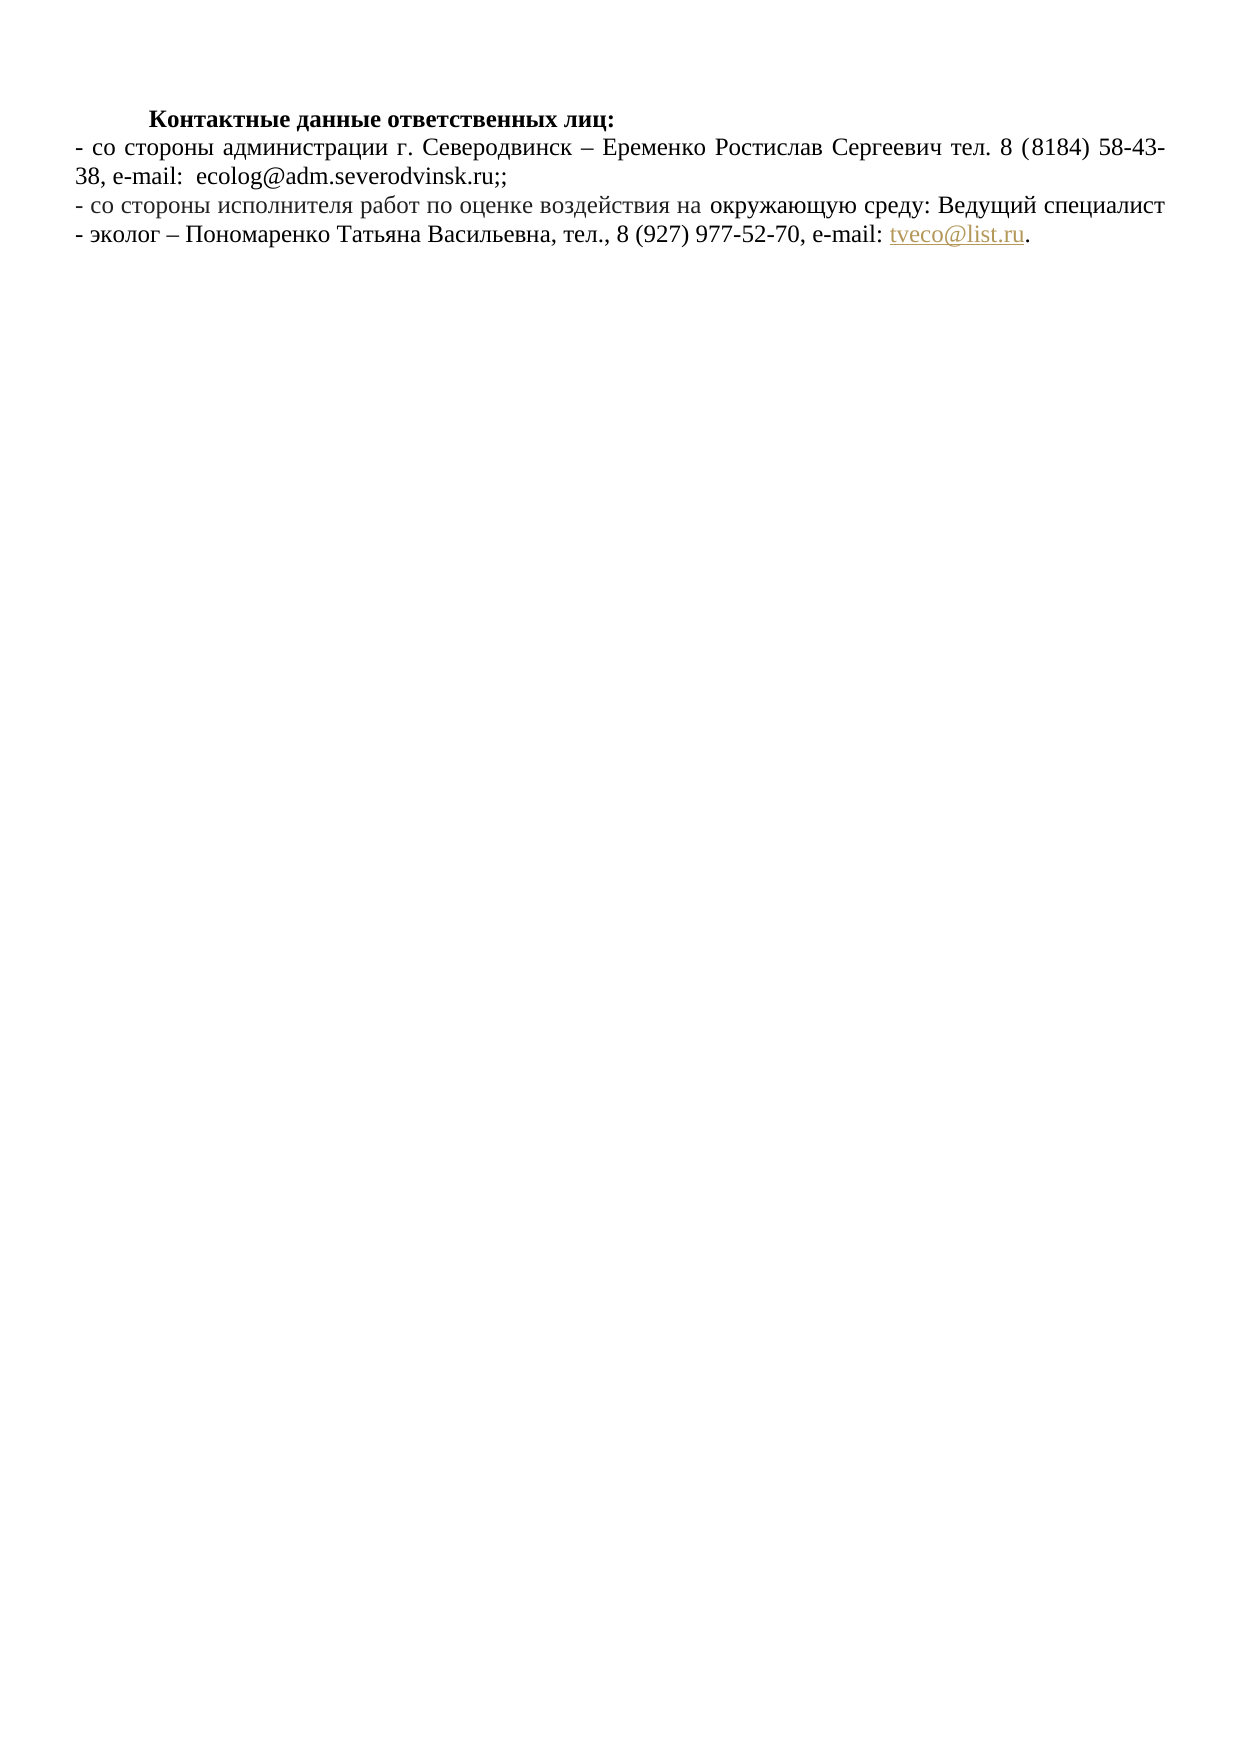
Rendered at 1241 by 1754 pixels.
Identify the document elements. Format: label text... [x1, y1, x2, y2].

text - со стороны исполнителя работ по оценке воздействия на окружающую среду: Ведущий специалист - эколог – Пономаренко Татьяна Васильевна, тел., 8 (927) 977-52-70, e-mail: tveco@list.ru. [75, 190, 1165, 247]
text Контактные данные ответственных лиц: [75, 104, 1165, 132]
text - со стороны администрации г. Северодвинск – Еременко Ростислав Сергеевич тел. 8 (8184) 58-43-38, е-mail: ecolog@adm.severodvinsk.ru;; [75, 132, 1165, 190]
